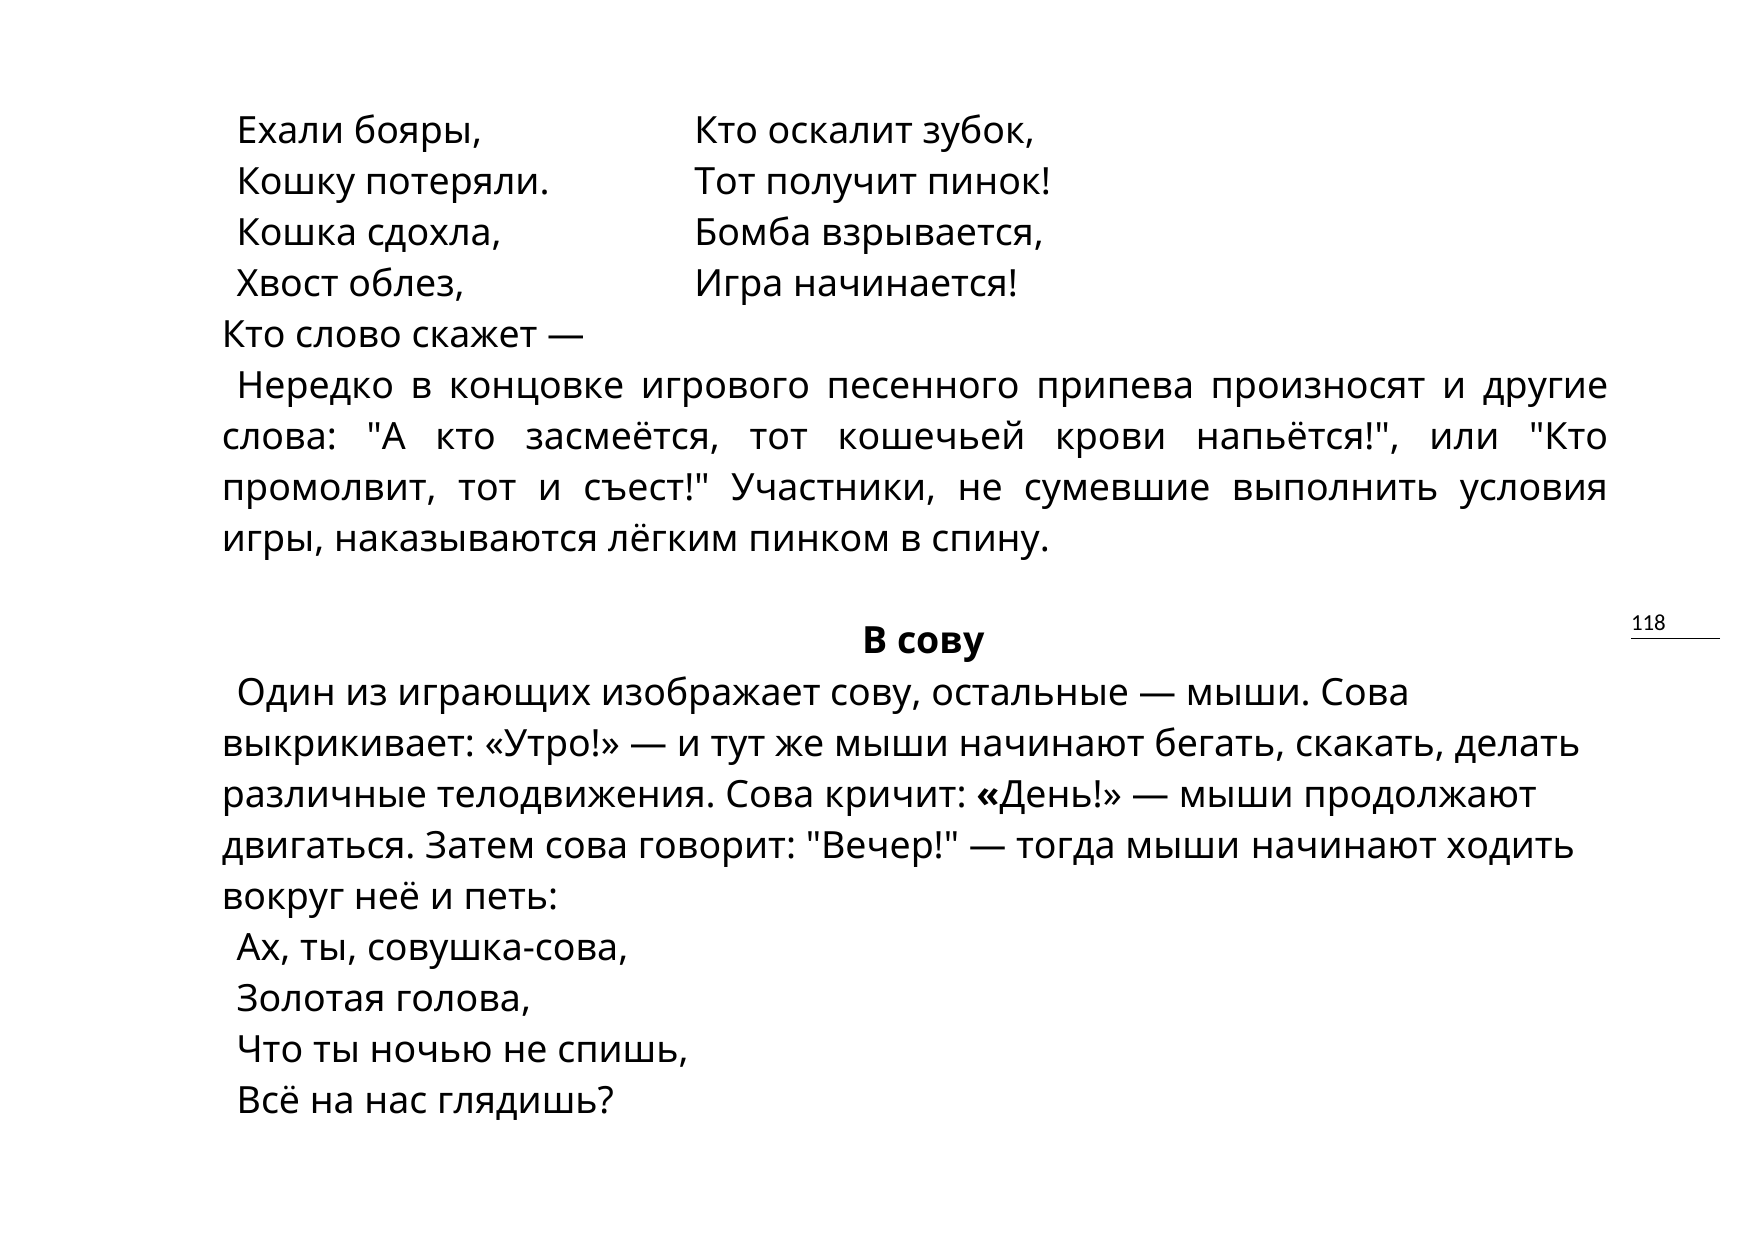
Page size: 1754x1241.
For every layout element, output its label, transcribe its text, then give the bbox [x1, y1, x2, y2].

text Ехали бояры, Кто оскалит зубок, [222, 103, 1609, 154]
text Что ты ночью не спишь, [222, 1022, 1609, 1073]
text В сову [222, 614, 1609, 665]
text Один из играющих изображает сову, остальные — мыши. Сова выкрикивает: «Утро!» — и тут же мыши начинают бегать, скакать, делать различные телодвижения. Сова кричит: «День!» — мыши продолжают двигаться. Затем сова говорит: "Вечер!" — тогда мыши начинают ходить вокруг неё и петь: [222, 665, 1609, 920]
text Всё на нас глядишь? [222, 1073, 1609, 1124]
text Ах, ты, совушка-сова, [222, 920, 1609, 971]
text Кошку потеряли. Тот получит пинок! [222, 154, 1609, 206]
text Золотая голова, [222, 971, 1609, 1022]
text Нередко в концовке игрового песенного припева произносят и другие слова: "А кто засмеётся, тот кошечьей крови напьётся!", или "Кто промолвит, тот и съест!" Участники, не сумевшие выполнить условия игры, наказываются лёгким пинком в спину. [222, 359, 1609, 563]
text Хвост облез, Игра начинается! Кто слово скажет — [222, 257, 1609, 359]
text Кошка сдохла, Бомба взрывается, [222, 206, 1609, 257]
